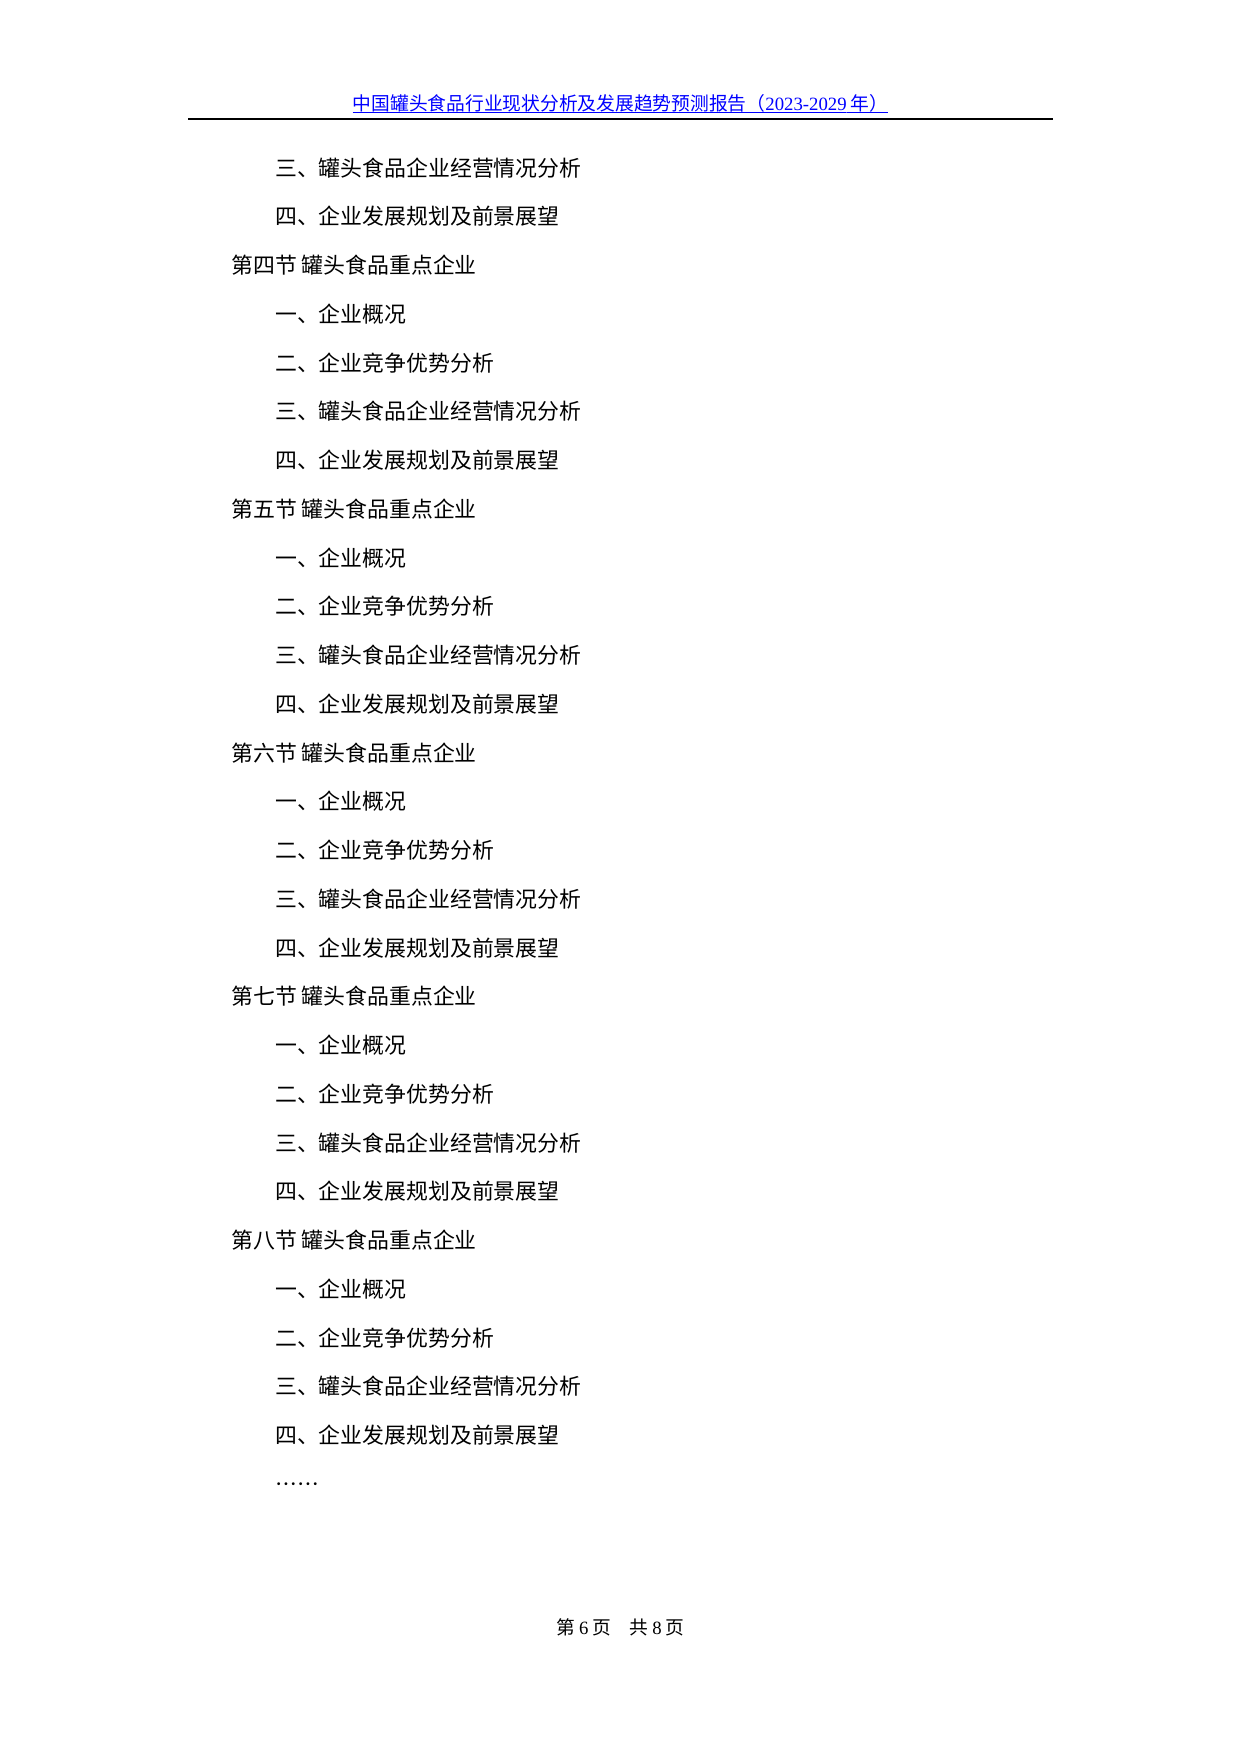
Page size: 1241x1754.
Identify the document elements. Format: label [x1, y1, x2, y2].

text [187, 150, 1053, 1499]
